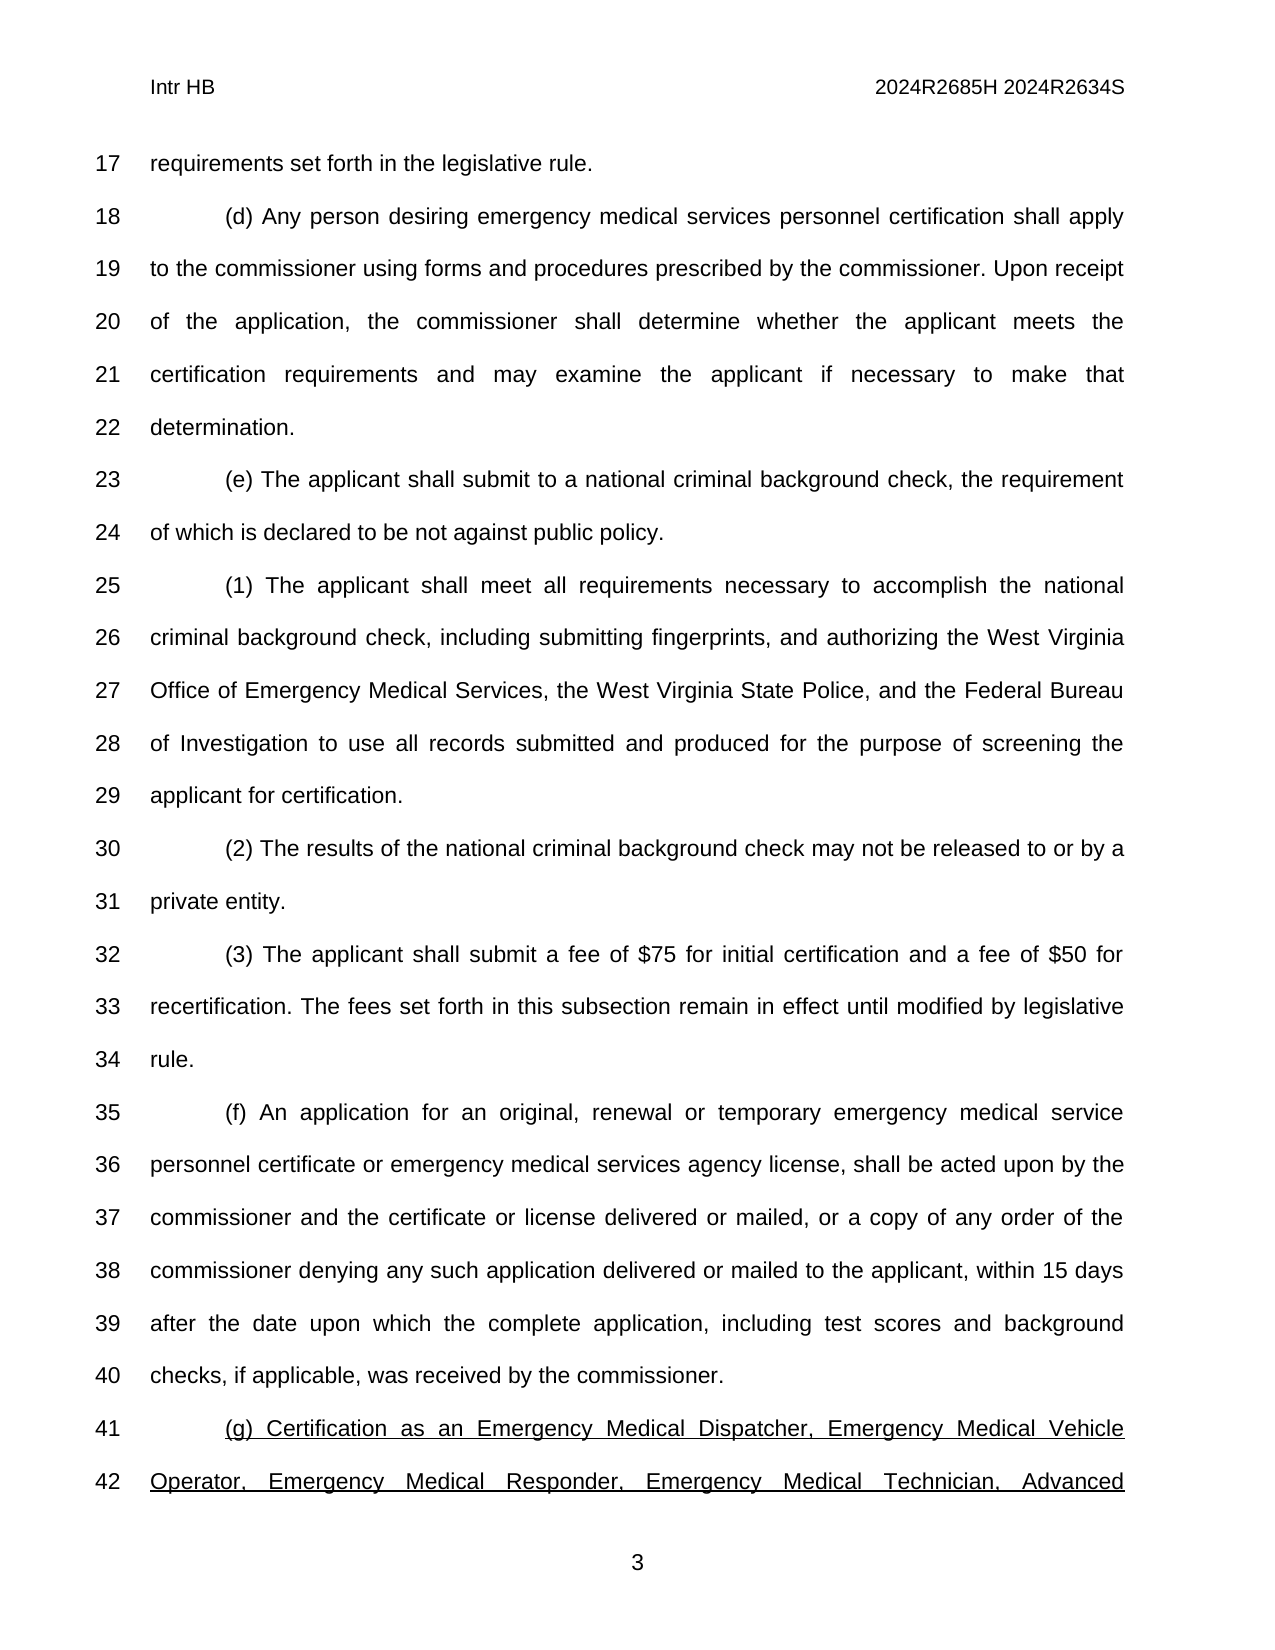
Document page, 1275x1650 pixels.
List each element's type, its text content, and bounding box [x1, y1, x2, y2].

text (f) An application for an original, renewal or temporary emergency medical service personnel certificate or emergency medical services agency license, shall be acted upon by the commissioner and the certificate or license delivered or mailed, or a copy of any order of the commissioner denying any such application delivered or mailed to the applicant, within 15 days after the date upon which the complete application, including test scores and background checks, if applicable, was received by the commissioner. [150, 1099, 1125, 1389]
text (3) The applicant shall submit a fee of $75 for initial certification and a fee of $50 for recertification. The fees set forth in this subsection remain in effect until modified by legislative rule. [150, 941, 1125, 1072]
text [150, 150, 1125, 176]
text (1) The applicant shall meet all requirements necessary to accomplish the national criminal background check, including submitting fingerprints, and authorizing the West Virginia Office of Emergency Medical Services, the West Virginia State Police, and the Federal Bureau of Investigation to use all records submitted and produced for the purpose of screening the applicant for certification. [150, 572, 1125, 809]
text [150, 1415, 1125, 1490]
text (d) Any person desiring emergency medical services personnel certification shall apply to the commissioner using forms and procedures prescribed by the commissioner. Upon receipt of the application, the commissioner shall determine whether the applicant meets the certification requirements and may examine the applicant if necessary to make that determination. [150, 203, 1125, 440]
text (2) The results of the national criminal background check may not be released to or by a private entity. [150, 835, 1125, 914]
text (e) The applicant shall submit to a national criminal background check, the requirement of which is declared to be not against public policy. [150, 466, 1125, 545]
